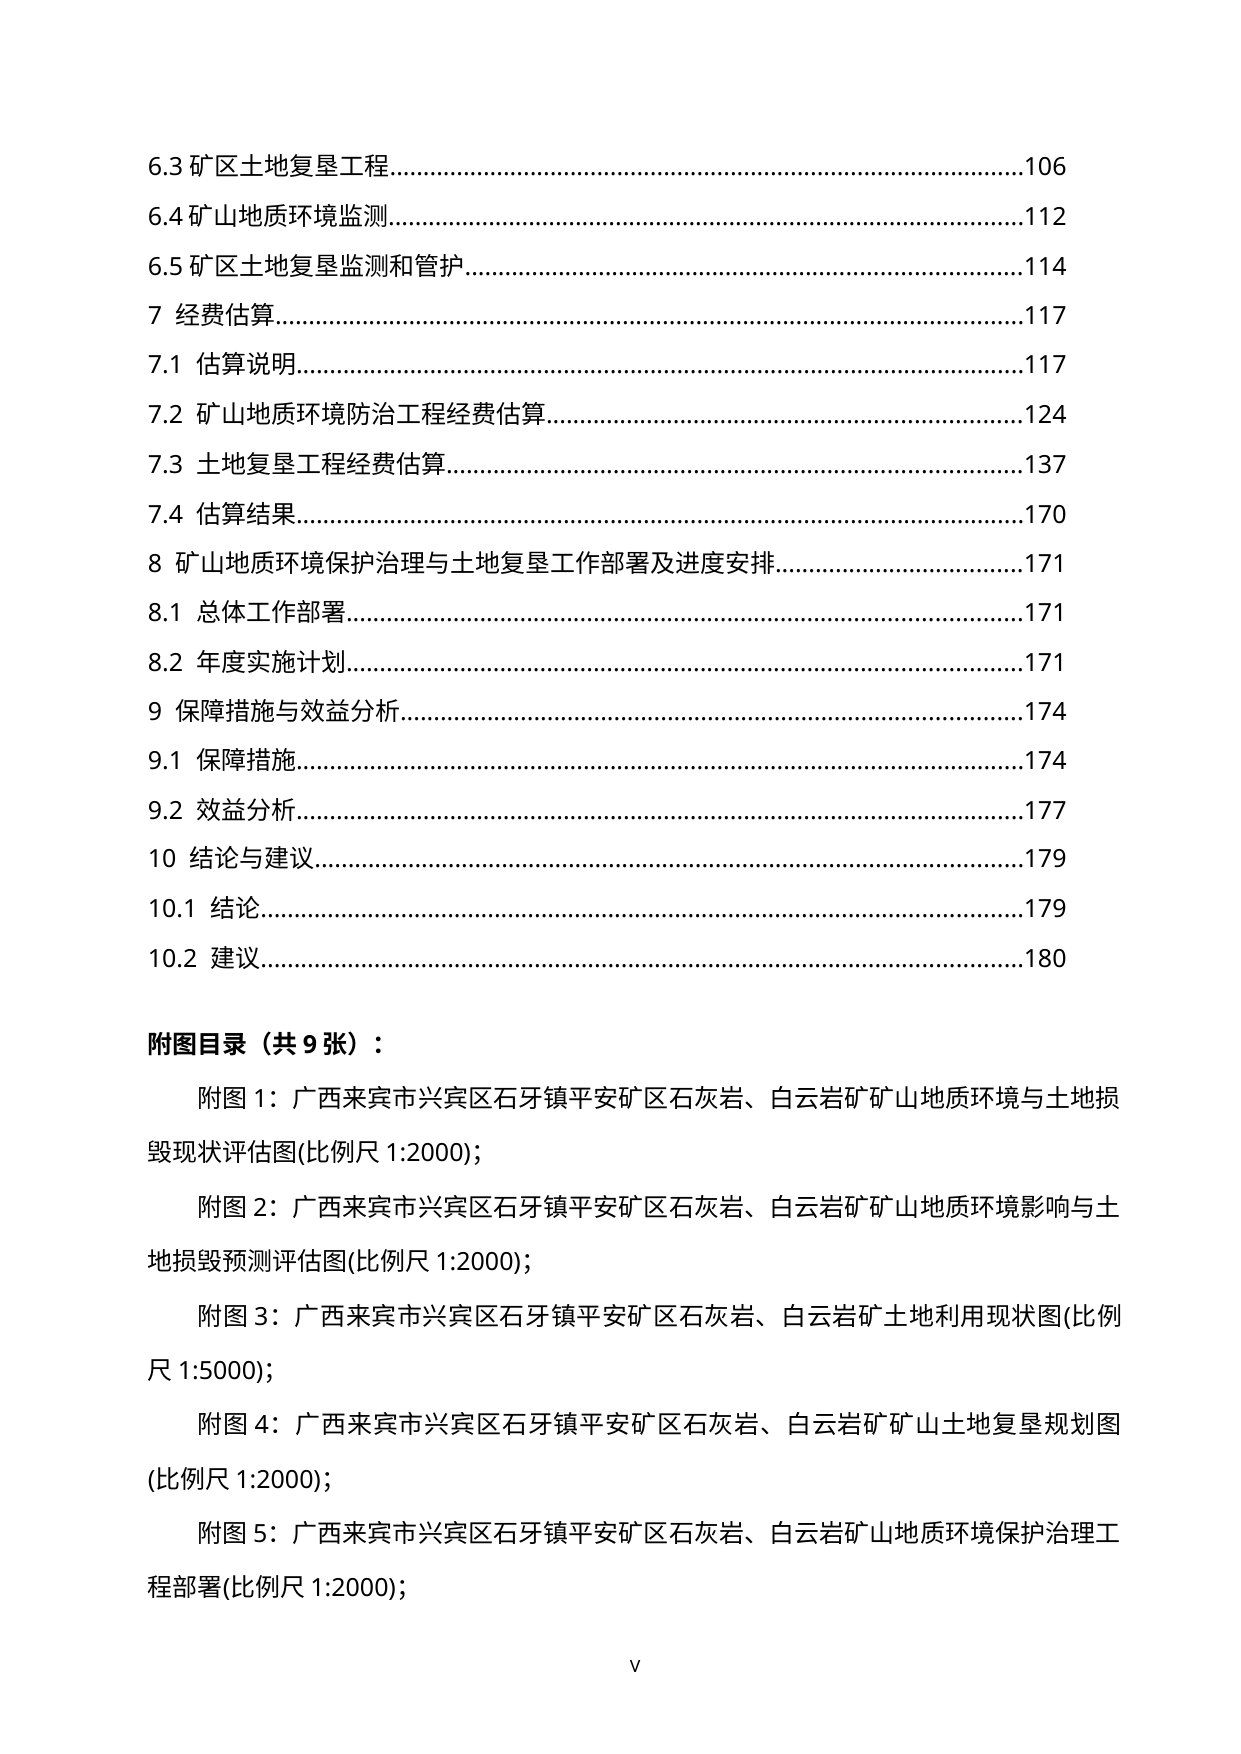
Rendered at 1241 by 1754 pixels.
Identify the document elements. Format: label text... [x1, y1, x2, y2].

text 附图目录（共9张）： [148, 1024, 1122, 1060]
text 6.4矿山地质环境监测 112 [148, 186, 1034, 236]
text 7 经费估算 117 [148, 286, 1122, 334]
text 8.2 年度实施计划 171 [148, 632, 1034, 682]
text 10.2 建议 180 [148, 927, 1034, 977]
text 8 矿山地质环境保护治理与土地复垦工作部署及进度安排 171 [148, 534, 1122, 582]
text 7.4 估算结果 170 [148, 484, 1034, 534]
list 附图5：广西来宾市兴宾区石牙镇平安矿区石灰岩、白云岩矿山地质环境保护治理工程部署(比例尺1:2000)； [148, 1513, 1122, 1604]
text 9.2 效益分析 177 [148, 779, 1034, 829]
text 9 保障措施与效益分析 174 [148, 682, 1122, 729]
text 10 结论与建议 179 [148, 829, 1122, 877]
text 9.1 保障措施 174 [148, 729, 1034, 779]
text 7.1 估算说明 117 [148, 334, 1034, 384]
list 附图2：广西来宾市兴宾区石牙镇平安矿区石灰岩、白云岩矿矿山地质环境影响与土地损毁预测评估图(比例尺1:2000)； [148, 1187, 1122, 1278]
text 10.1 结论 179 [148, 877, 1034, 927]
text 6.3 矿区土地复垦工程 106 [148, 136, 1034, 186]
text 7.2 矿山地质环境防治工程经费估算 124 [148, 384, 1034, 434]
list 附图3：广西来宾市兴宾区石牙镇平安矿区石灰岩、白云岩矿土地利用现状图(比例尺1:5000)； [148, 1296, 1122, 1387]
list 附图4：广西来宾市兴宾区石牙镇平安矿区石灰岩、白云岩矿矿山土地复垦规划图(比例尺1:2000)； [148, 1405, 1122, 1495]
list 附图1：广西来宾市兴宾区石牙镇平安矿区石灰岩、白云岩矿矿山地质环境与土地损毁现状评估图(比例尺1:2000)； [148, 1078, 1122, 1169]
text 8.1 总体工作部署 171 [148, 582, 1034, 632]
text 7.3 土地复垦工程经费估算 137 [148, 434, 1034, 484]
text 6.5 矿区土地复垦监测和管护 114 [148, 236, 1034, 286]
